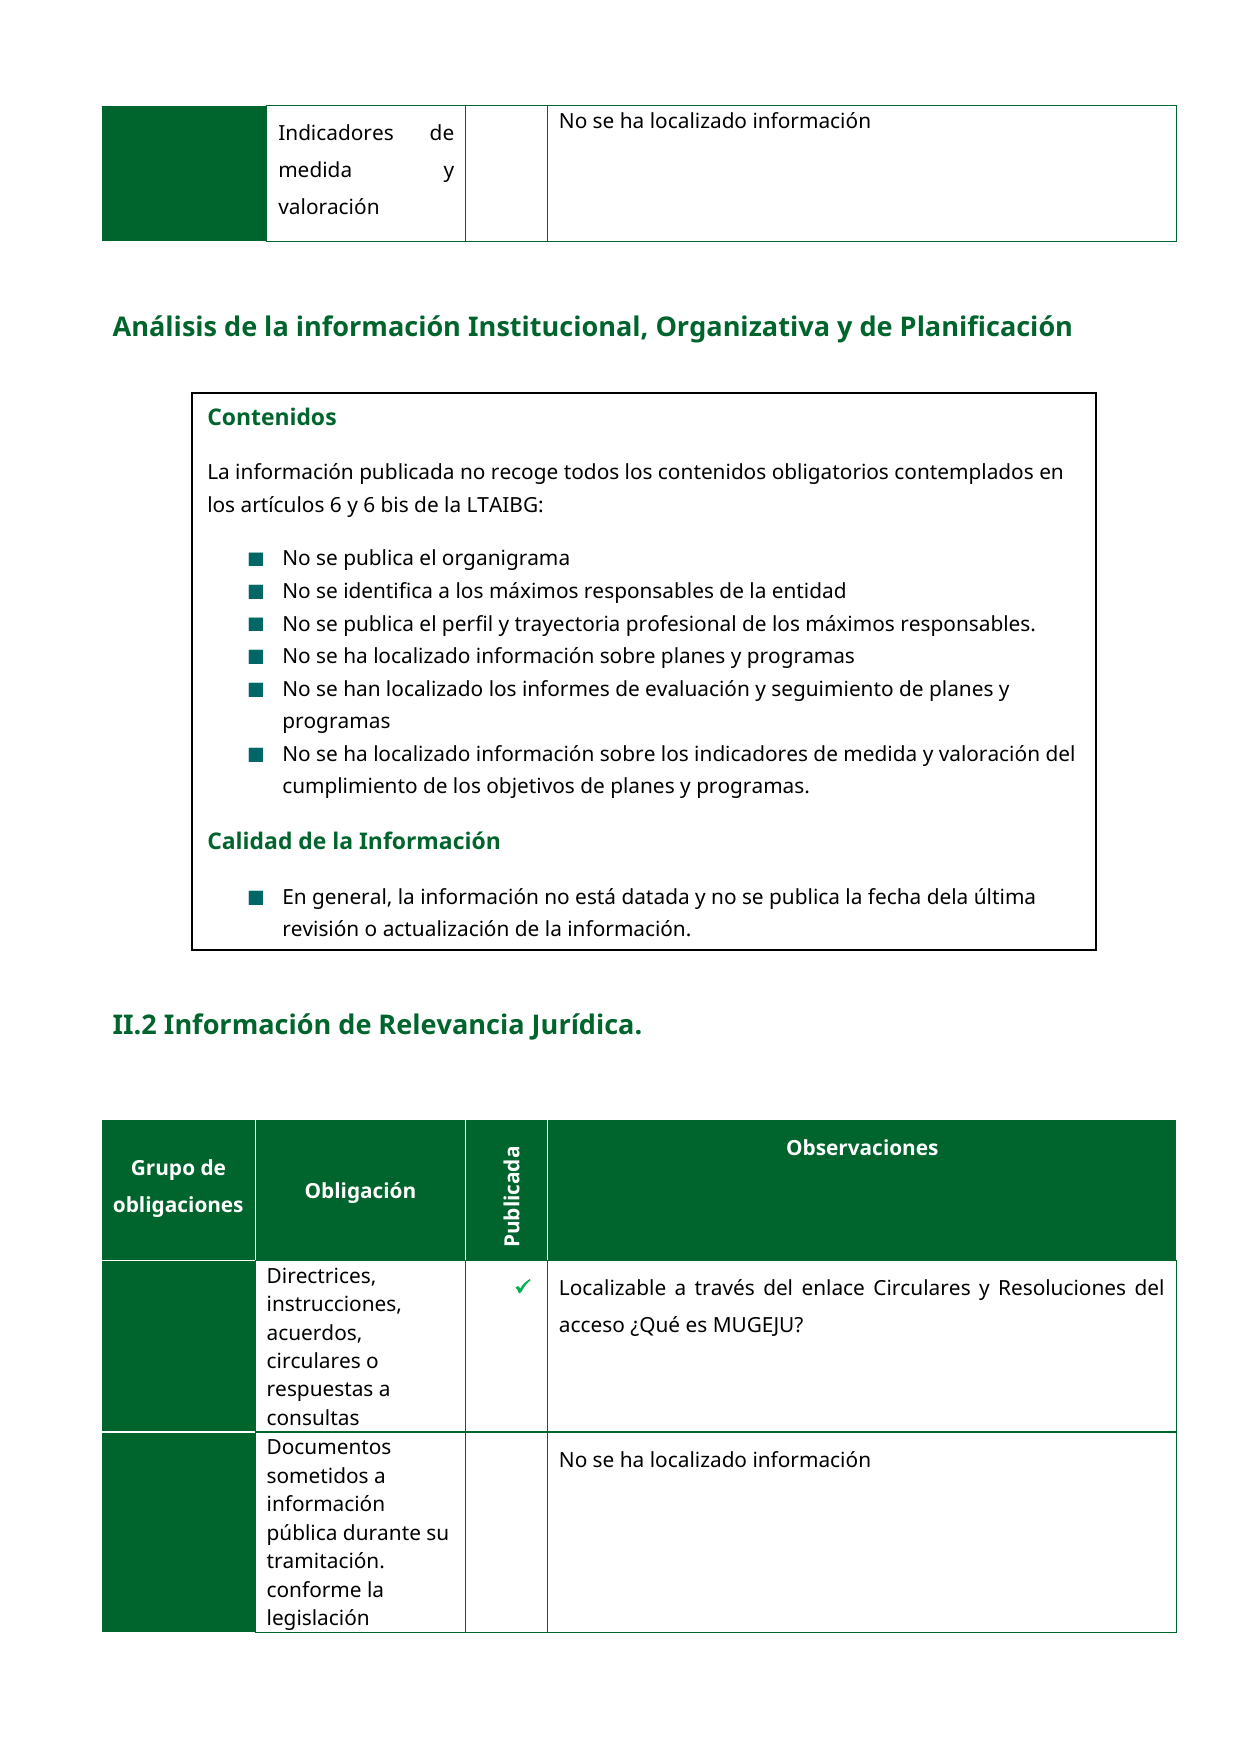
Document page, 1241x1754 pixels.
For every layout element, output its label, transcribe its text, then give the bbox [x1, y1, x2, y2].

picture [245, 887, 263, 905]
picture [245, 581, 263, 599]
picture [245, 679, 263, 697]
table_cell [102, 1261, 255, 1431]
table_cell Indicadores de medida y valoración [267, 106, 465, 241]
picture [245, 744, 263, 762]
picture [245, 549, 263, 566]
table_cell [466, 1433, 547, 1632]
table_cell Directrices, instrucciones, acuerdos, circulares o respuestas a consultas [256, 1261, 465, 1431]
table_cell [102, 1433, 255, 1632]
table_header Obligación [256, 1120, 465, 1260]
table_cell [466, 106, 547, 241]
picture [245, 614, 263, 631]
table_header Publicada [466, 1120, 547, 1260]
table_cell Localizable a través del enlace Circulares y Resoluciones del acceso ¿Qué es MUGEJU? [548, 1261, 1176, 1431]
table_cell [548, 1433, 1176, 1632]
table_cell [548, 106, 1176, 241]
table_cell [466, 1261, 547, 1431]
table_header Grupo de obligaciones [102, 1120, 255, 1260]
text II.2 Información de Relevancia Jurídica. [112, 1006, 1165, 1042]
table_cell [256, 1433, 465, 1632]
table_header Observaciones [548, 1120, 1176, 1260]
picture [245, 646, 263, 664]
text Análisis de la información Institucional, Organizativa y de Planificación [112, 308, 1165, 344]
